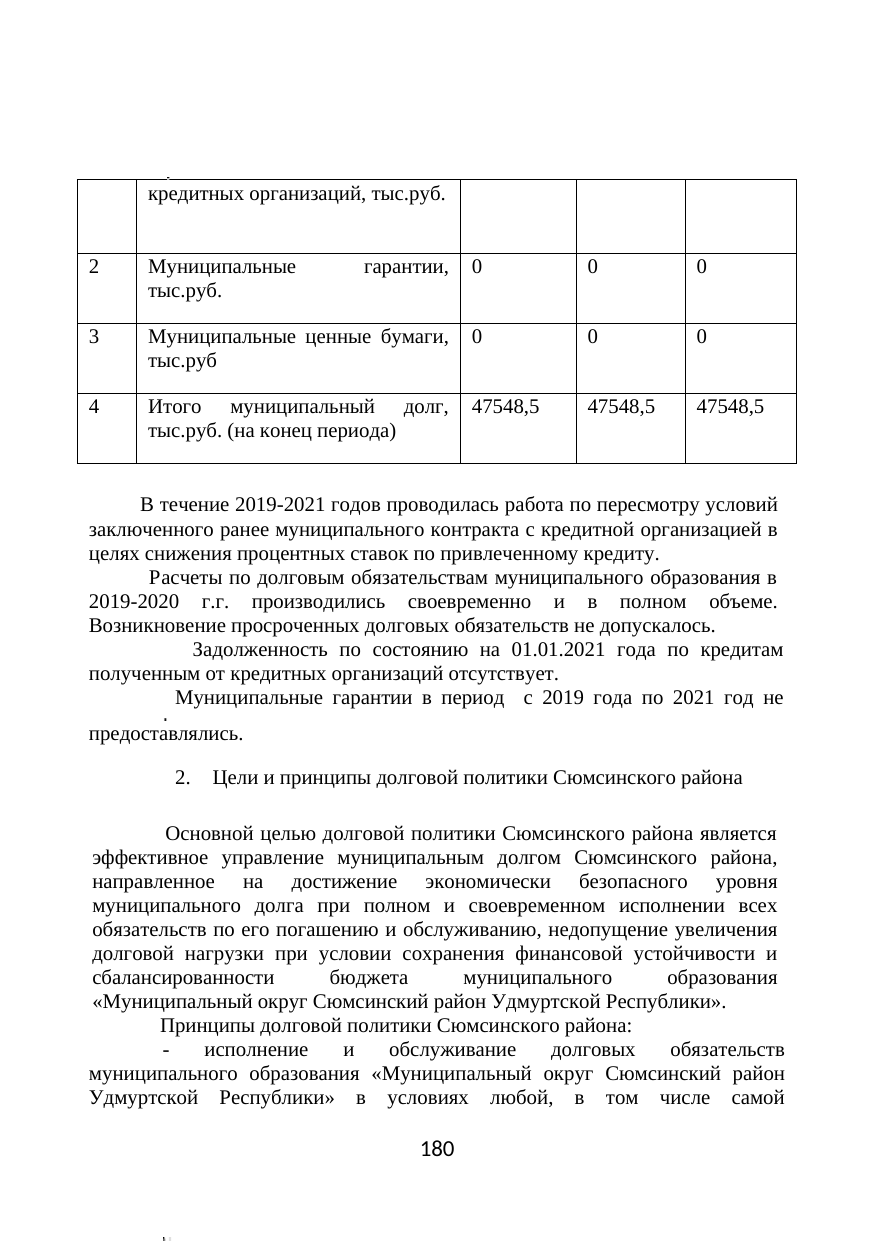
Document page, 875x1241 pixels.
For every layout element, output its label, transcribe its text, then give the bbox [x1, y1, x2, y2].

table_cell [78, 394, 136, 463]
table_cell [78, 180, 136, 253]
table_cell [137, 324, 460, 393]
text Принципы долговой политики Сюмсинского района: [160, 1013, 778, 1037]
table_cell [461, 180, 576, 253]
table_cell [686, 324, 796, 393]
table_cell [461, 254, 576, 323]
list Цели и принципы долговой политики Сюмсинского района [154, 765, 763, 789]
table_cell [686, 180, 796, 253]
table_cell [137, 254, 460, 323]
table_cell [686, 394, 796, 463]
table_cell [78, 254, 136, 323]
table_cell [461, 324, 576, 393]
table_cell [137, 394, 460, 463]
text Основной целью долговой политики Сюмсинского района является эффективное управление муниципальным долгом Сюмсинского района, направленное на достижение экономически безопасного уровня муниципального долга при полном и своевременном исполнении всех обязательств по его погашению и обслуживанию, недопущение увеличения долговой нагрузки при условии сохранения финансовой устойчивости и сбалансированности бюджета муниципального образования «Муниципальный округ Сюмсинский район Удмуртской Республики». [92, 821, 778, 1013]
text В течение 2019-2021 годов проводилась работа по пересмотру условий заключенного ранее муниципального контракта с кредитной организацией в целях снижения процентных ставок по привлеченному кредиту. [89, 492, 778, 564]
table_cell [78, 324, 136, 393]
text Муниципальные гарантии в период с 2019 года по 2021 год не предоставлялись. [89, 685, 785, 744]
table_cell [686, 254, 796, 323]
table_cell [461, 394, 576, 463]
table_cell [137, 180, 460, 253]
text Задолженность по состоянию на 01.01.2021 года по кредитам полученным от кредитных организаций отсутствует. [89, 637, 785, 685]
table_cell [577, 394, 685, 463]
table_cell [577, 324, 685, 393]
text Расчеты по долговым обязательствам муниципального образования в 2019-2020 г.г. производились своевременно и в полном объеме. Возникновение просроченных долговых обязательств не допускалось. [89, 564, 778, 637]
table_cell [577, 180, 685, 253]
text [89, 1037, 785, 1109]
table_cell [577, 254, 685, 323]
